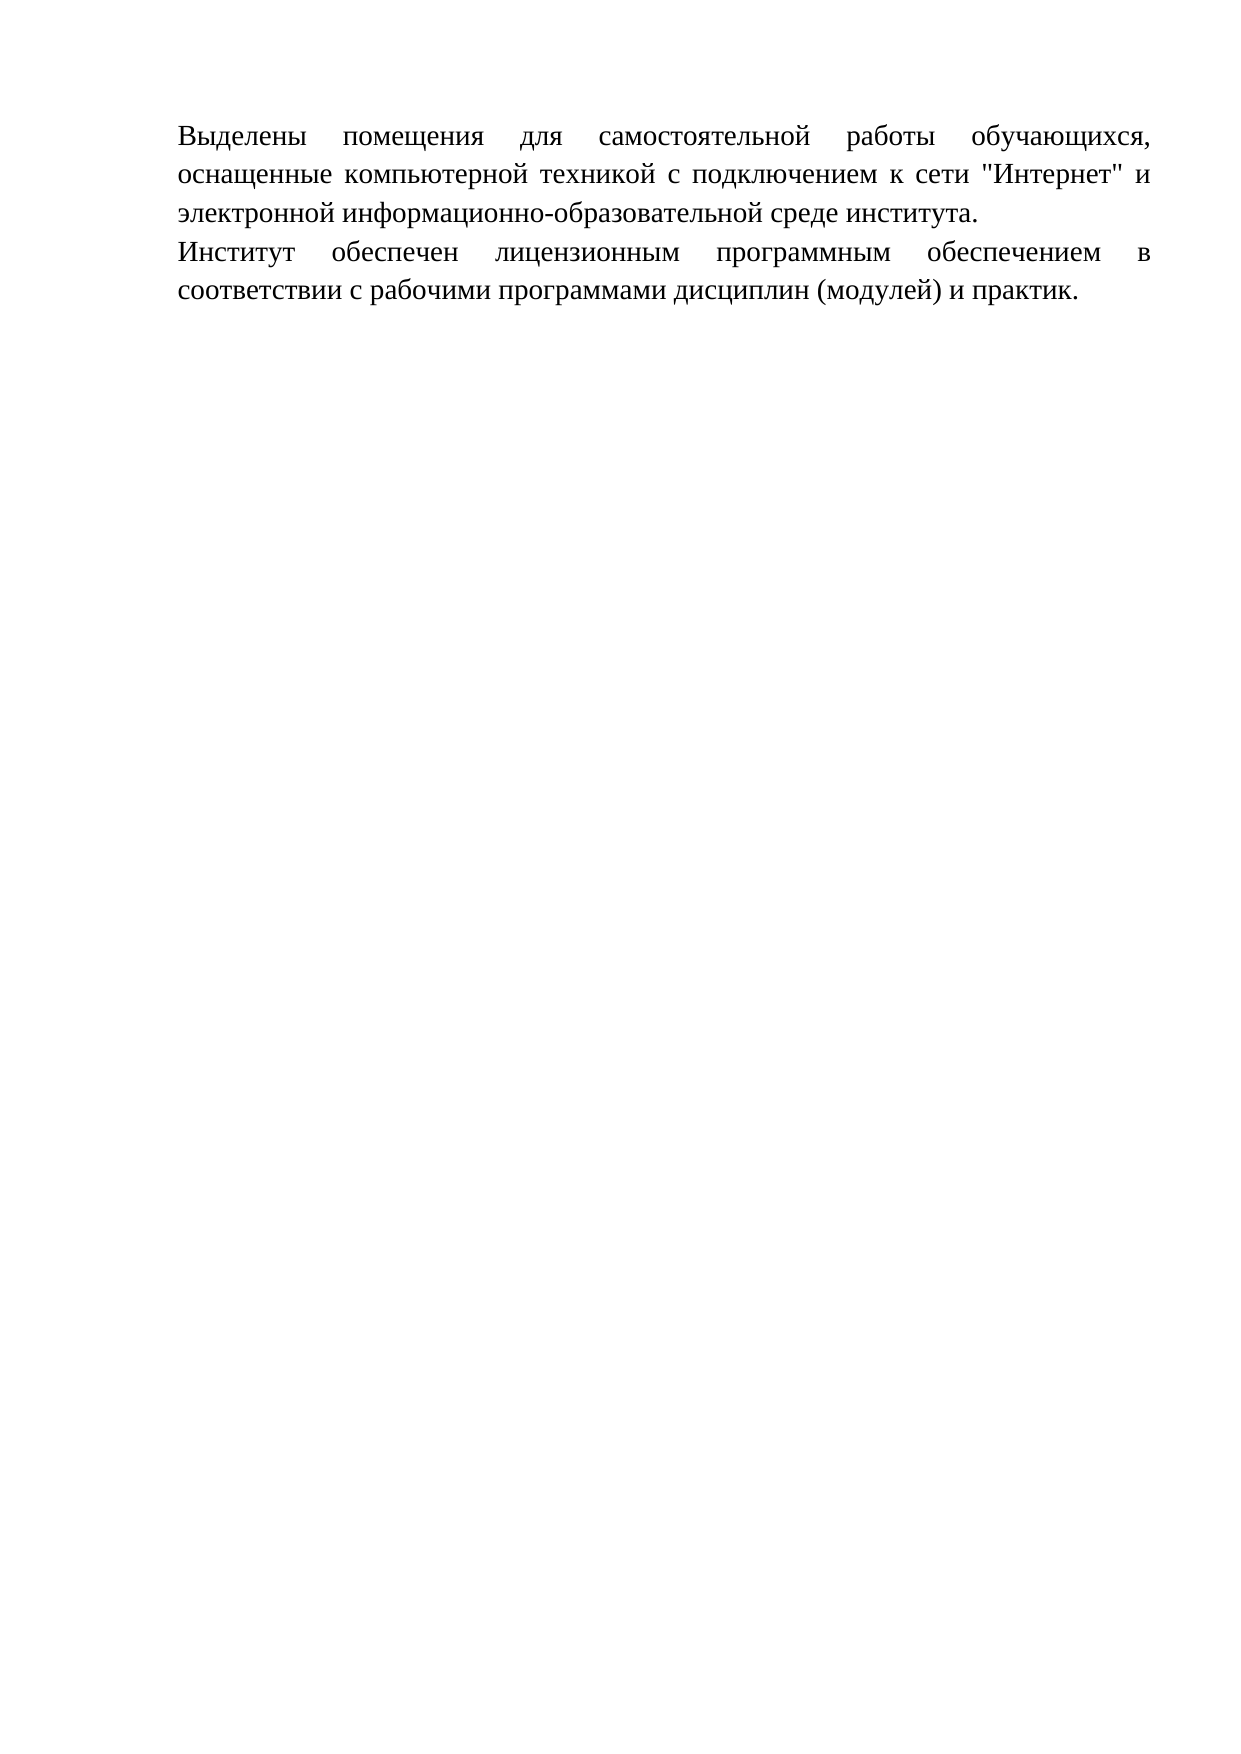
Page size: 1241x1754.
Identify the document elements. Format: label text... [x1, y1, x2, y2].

text Институт обеспечен лицензионным программным обеспечением в соответствии с рабочими программами дисциплин (модулей) и практик. [177, 234, 1152, 306]
text Выделены помещения для самостоятельной работы обучающихся, оснащенные компьютерной техникой с подключением к сети "Интернет" и электронной информационно-образовательной среде института. [177, 118, 1152, 229]
